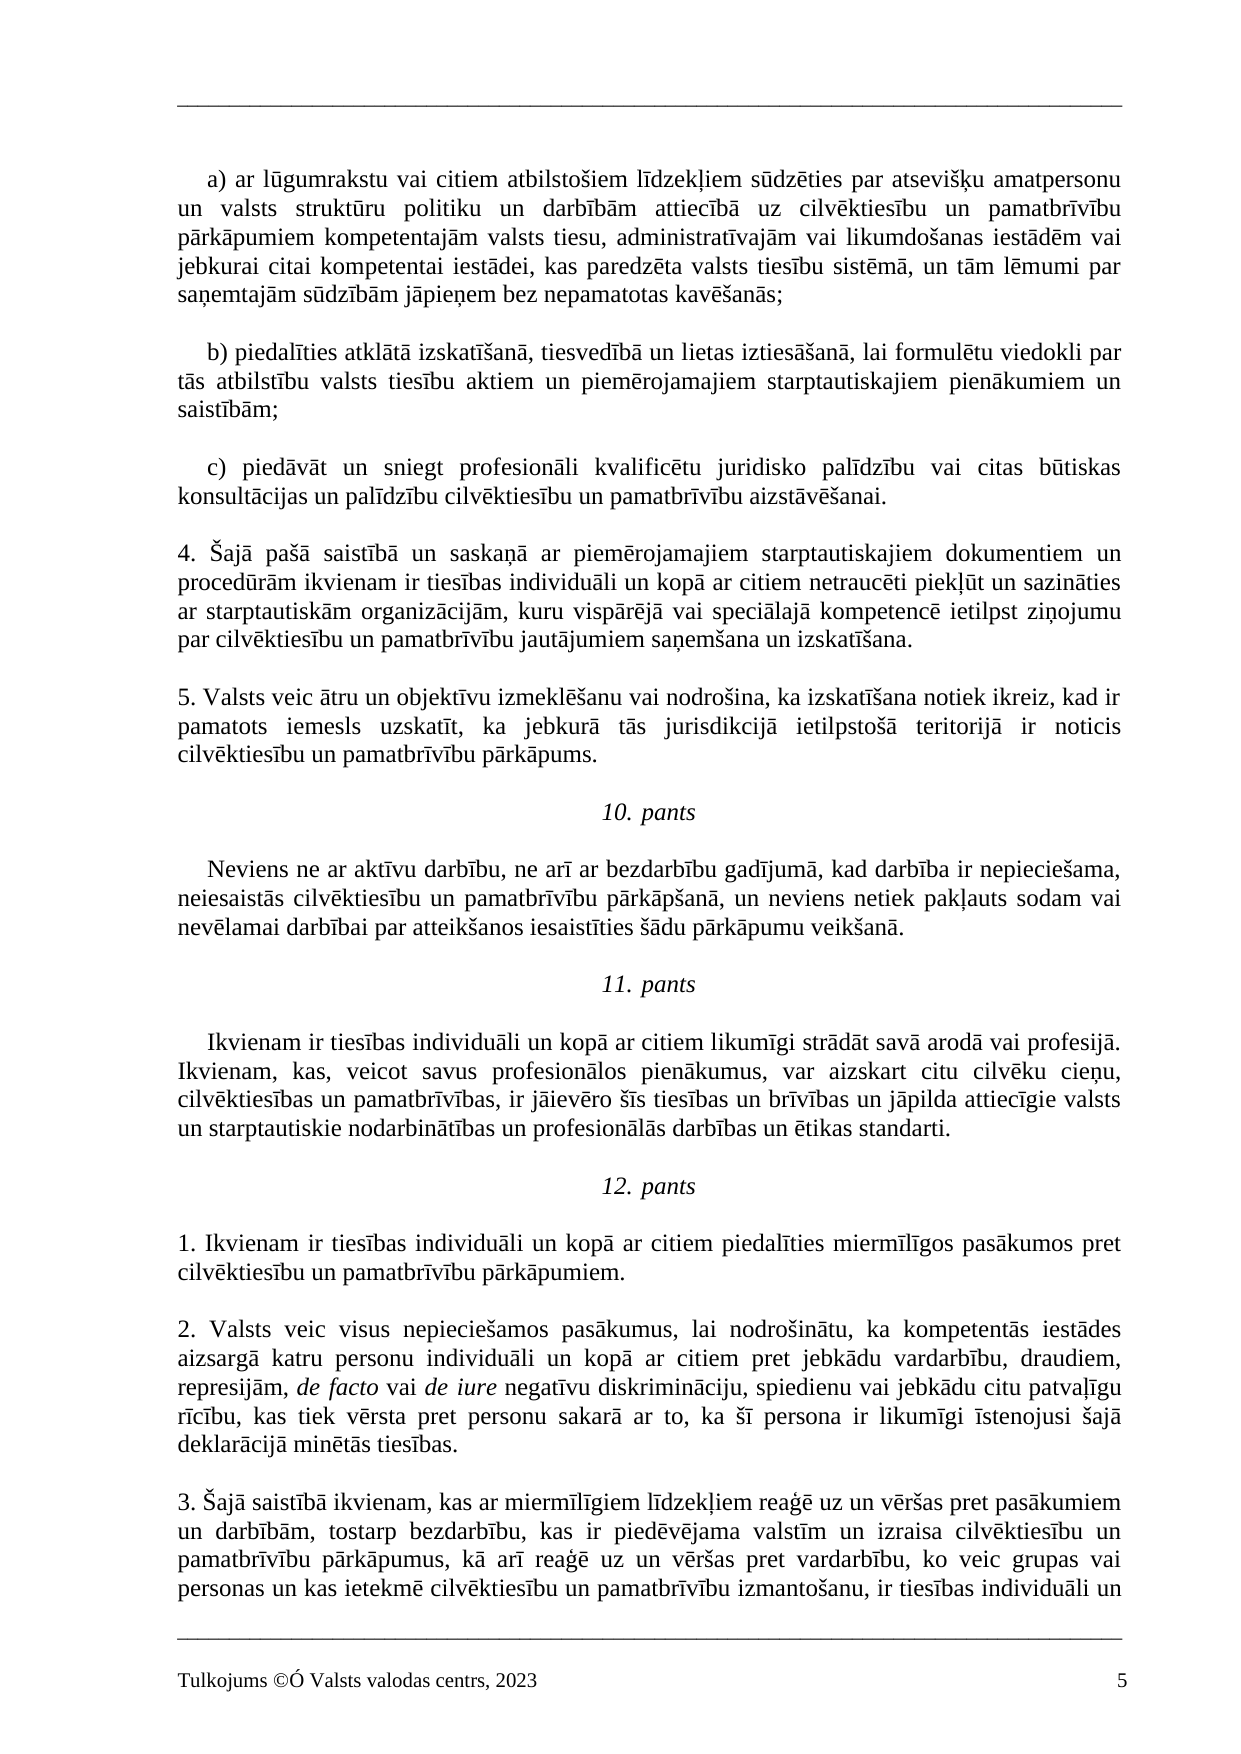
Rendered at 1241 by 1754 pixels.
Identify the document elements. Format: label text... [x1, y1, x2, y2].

text 10. pants [177, 797, 1122, 826]
list 1. Ikvienam ir tiesības individuāli un kopā ar citiem piedalīties miermīlīgos pasākumos pret cilvēktiesību un pamatbrīvību pārkāpumiem. [177, 1228, 1122, 1286]
text 12. pants [177, 1171, 1122, 1199]
text Neviens ne ar aktīvu darbību, ne arī ar bezdarbību gadījumā, kad darbība ir nepieciešama, neiesaistās cilvēktiesību un pamatbrīvību pārkāpšanā, un neviens netiek pakļauts sodam vai nevēlamai darbībai par atteikšanos iesaistīties šādu pārkāpumu veikšanā. [177, 854, 1122, 941]
list 5. Valsts veic ātru un objektīvu izmeklēšanu vai nodrošina, ka izskatīšana notiek ikreiz, kad ir pamatots iemesls uzskatīt, ka jebkurā tās jurisdikcijā ietilpstošā teritorijā ir noticis cilvēktiesību un pamatbrīvību pārkāpums. [177, 682, 1122, 768]
text Ikvienam ir tiesības individuāli un kopā ar citiem likumīgi strādāt savā arodā vai profesijā. Ikvienam, kas, veicot savus profesionālos pienākumus, var aizskart citu cilvēku cieņu, cilvēktiesības un pamatbrīvības, ir jāievēro šīs tiesības un brīvības un jāpilda attiecīgie valsts un starptautiskie nodarbinātības un profesionālās darbības un ētikas standarti. [177, 1027, 1122, 1142]
list b) piedalīties atklātā izskatīšanā, tiesvedībā un lietas iztiesāšanā, lai formulētu viedokli par tās atbilstību valsts tiesību aktiem un piemērojamajiem starptautiskajiem pienākumiem un saistībām; [177, 337, 1122, 423]
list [177, 1487, 1122, 1602]
list c) piedāvāt un sniegt profesionāli kvalificētu juridisko palīdzību vai citas būtiskas konsultācijas un palīdzību cilvēktiesību un pamatbrīvību aizstāvēšanai. [177, 452, 1122, 509]
list 4. Šajā pašā saistībā un saskaņā ar piemērojamajiem starptautiskajiem dokumentiem un procedūrām ikvienam ir tiesības individuāli un kopā ar citiem netraucēti piekļūt un sazināties ar starptautiskām organizācijām, kuru vispārējā vai speciālajā kompetencē ietilpst ziņojumu par cilvēktiesību un pamatbrīvību jautājumiem saņemšana un izskatīšana. [177, 538, 1122, 653]
list 2. Valsts veic visus nepieciešamos pasākumus, lai nodrošinātu, ka kompetentās iestādes aizsargā katru personu individuāli un kopā ar citiem pret jebkādu vardarbību, draudiem, represijām, de facto vai de iure negatīvu diskrimināciju, spiedienu vai jebkādu citu patvaļīgu rīcību, kas tiek vērsta pret personu sakarā ar to, ka šī persona ir likumīgi īstenojusi šajā deklarācijā minētās tiesības. [177, 1314, 1122, 1458]
text 11. pants [177, 969, 1122, 998]
list a) ar lūgumrakstu vai citiem atbilstošiem līdzekļiem sūdzēties par atsevišķu amatpersonu un valsts struktūru politiku un darbībām attiecībā uz cilvēktiesību un pamatbrīvību pārkāpumiem kompetentajām valsts tiesu, administratīvajām vai likumdošanas iestādēm vai jebkurai citai kompetentai iestādei, kas paredzēta valsts tiesību sistēmā, un tām lēmumi par saņemtajām sūdzībām jāpieņem bez nepamatotas kavēšanās; [177, 164, 1122, 308]
